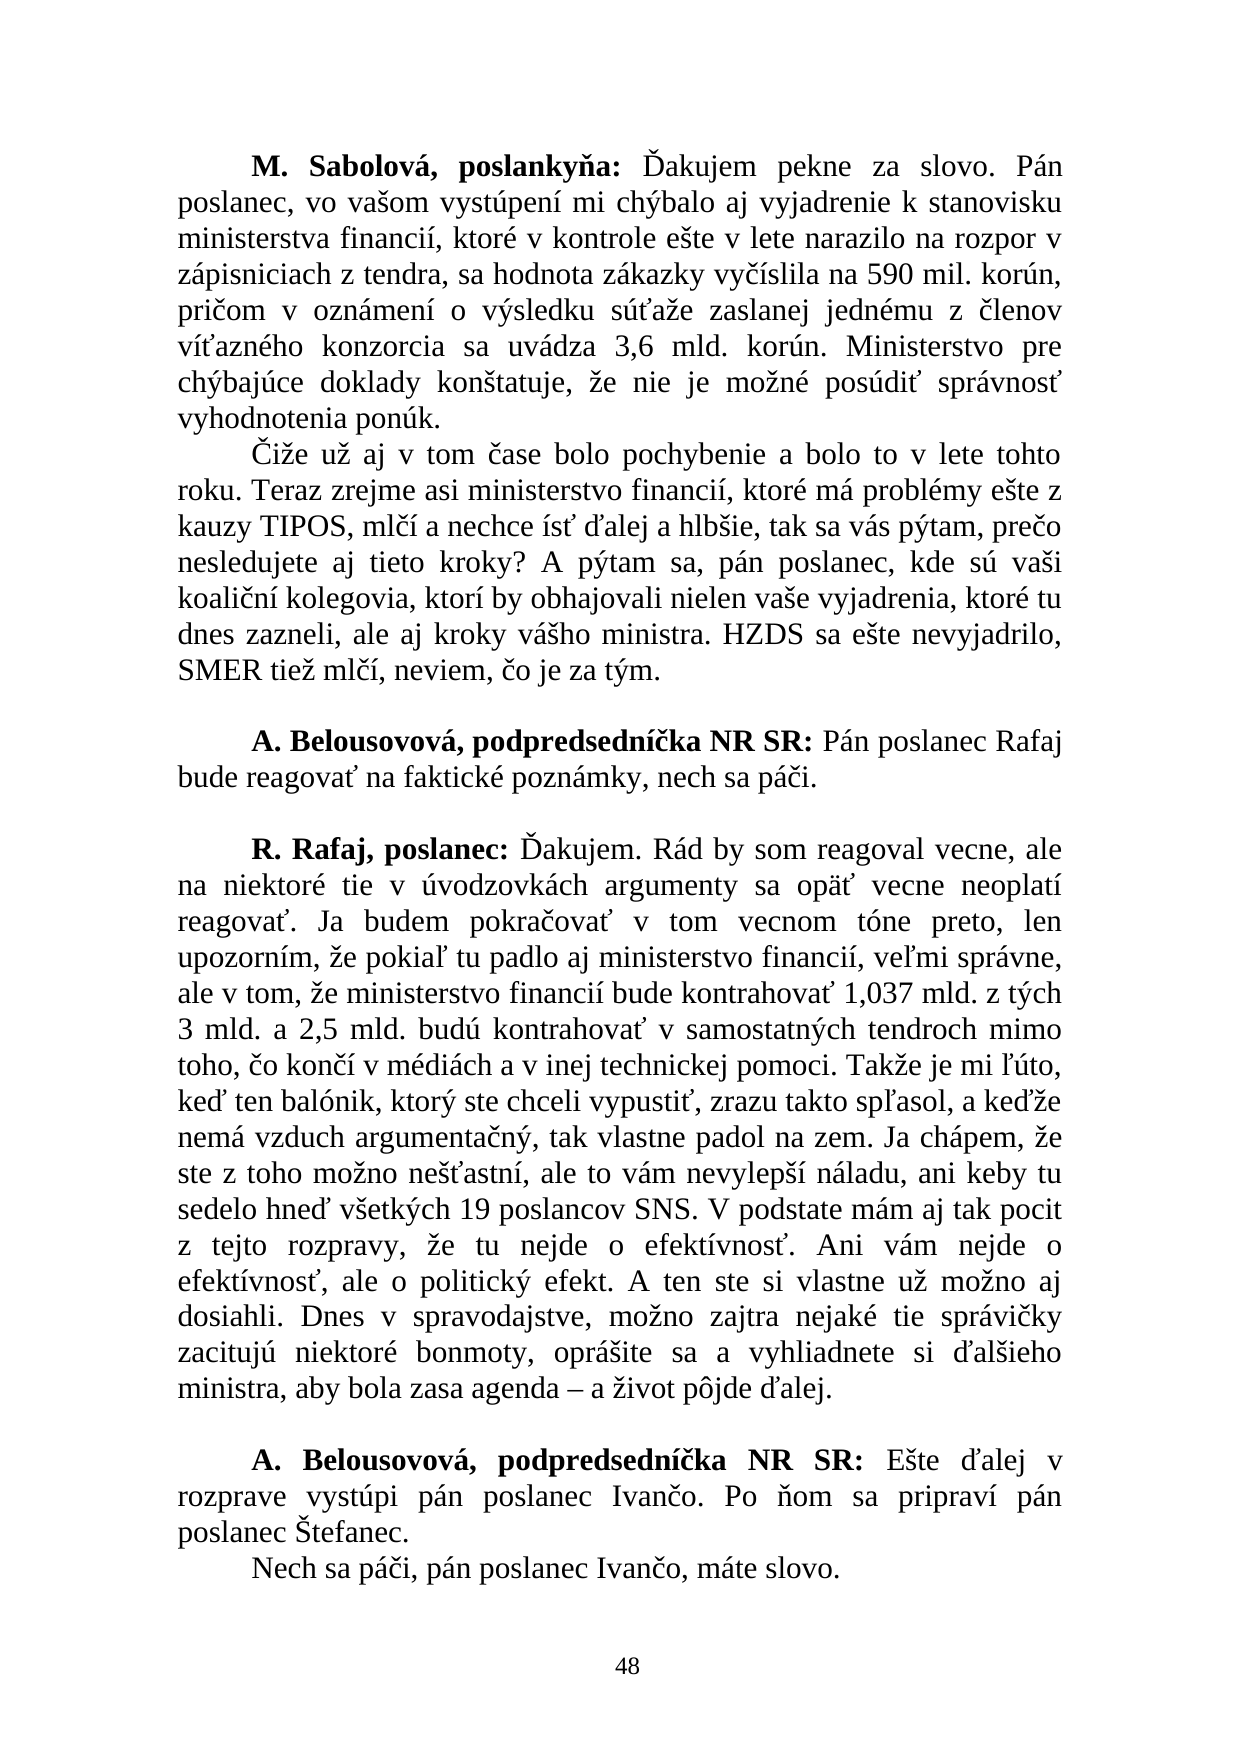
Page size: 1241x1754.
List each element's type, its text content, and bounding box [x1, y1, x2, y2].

text R. Rafaj, poslanec: Ďakujem. Rád by som reagoval vecne, ale na niektoré tie v úvodzovkách argumenty sa opäť vecne neoplatí reagovať. Ja budem pokračovať v tom vecnom tóne preto, len upozorním, že pokiaľ tu padlo aj ministerstvo financií, veľmi správne, ale v tom, že ministerstvo financií bude kontrahovať 1,037 mld. z tých 3 mld. a 2,5 mld. budú kontrahovať v samostatných tendroch mimo toho, čo končí v médiách a v inej technickej pomoci. Takže je mi ľúto, keď ten balónik, ktorý ste chceli vypustiť, zrazu takto spľasol, a keďže nemá vzduch argumentačný, tak vlastne padol na zem. Ja chápem, že ste z toho možno nešťastní, ale to vám nevylepší náladu, ani keby tu sedelo hneď všetkých 19 poslancov SNS. V podstate mám aj tak pocit z tejto rozpravy, že tu nejde o efektívnosť. Ani vám nejde o efektívnosť, ale o politický efekt. A ten ste si vlastne už možno aj dosiahli. Dnes v spravodajstve, možno zajtra nejaké tie správičky zacitujú niektoré bonmoty, oprášite sa a vyhliadnete si ďalšieho ministra, aby bola zasa agenda – a život pôjde ďalej. [177, 831, 1063, 1406]
text A. Belousovová, podpredsedníčka NR SR: Pán poslanec Rafaj bude reagovať na faktické poznámky, nech sa páči. [177, 723, 1063, 794]
text Nech sa páči, pán poslanec Ivančo, máte slovo. [177, 1549, 1063, 1585]
text A. Belousovová, podpredsedníčka NR SR: Ešte ďalej v rozprave vystúpi pán poslanec Ivančo. Po ňom sa pripraví pán poslanec Štefanec. [177, 1441, 1063, 1549]
text M. Sabolová, poslankyňa: Ďakujem pekne za slovo. Pán poslanec, vo vašom vystúpení mi chýbalo aj vyjadrenie k stanovisku ministerstva financií, ktoré v kontrole ešte v lete narazilo na rozpor v zápisniciach z tendra, sa hodnota zákazky vyčíslila na 590 mil. korún, pričom v oznámení o výsledku súťaže zaslanej jednému z členov víťazného konzorcia sa uvádza 3,6 mld. korún. Ministerstvo pre chýbajúce doklady konštatuje, že nie je možné posúdiť správnosť vyhodnotenia ponúk. [177, 148, 1063, 435]
text Čiže už aj v tom čase bolo pochybenie a bolo to v lete tohto roku. Teraz zrejme asi ministerstvo financií, ktoré má problémy ešte z kauzy TIPOS, mlčí a nechce ísť ďalej a hlbšie, tak sa vás pýtam, prečo nesledujete aj tieto kroky? A pýtam sa, pán poslanec, kde sú vaši koaliční kolegovia, ktorí by obhajovali nielen vaše vyjadrenia, ktoré tu dnes zazneli, ale aj kroky vášho ministra. HZDS sa ešte nevyjadrilo, SMER tiež mlčí, neviem, čo je za tým. [177, 435, 1063, 687]
